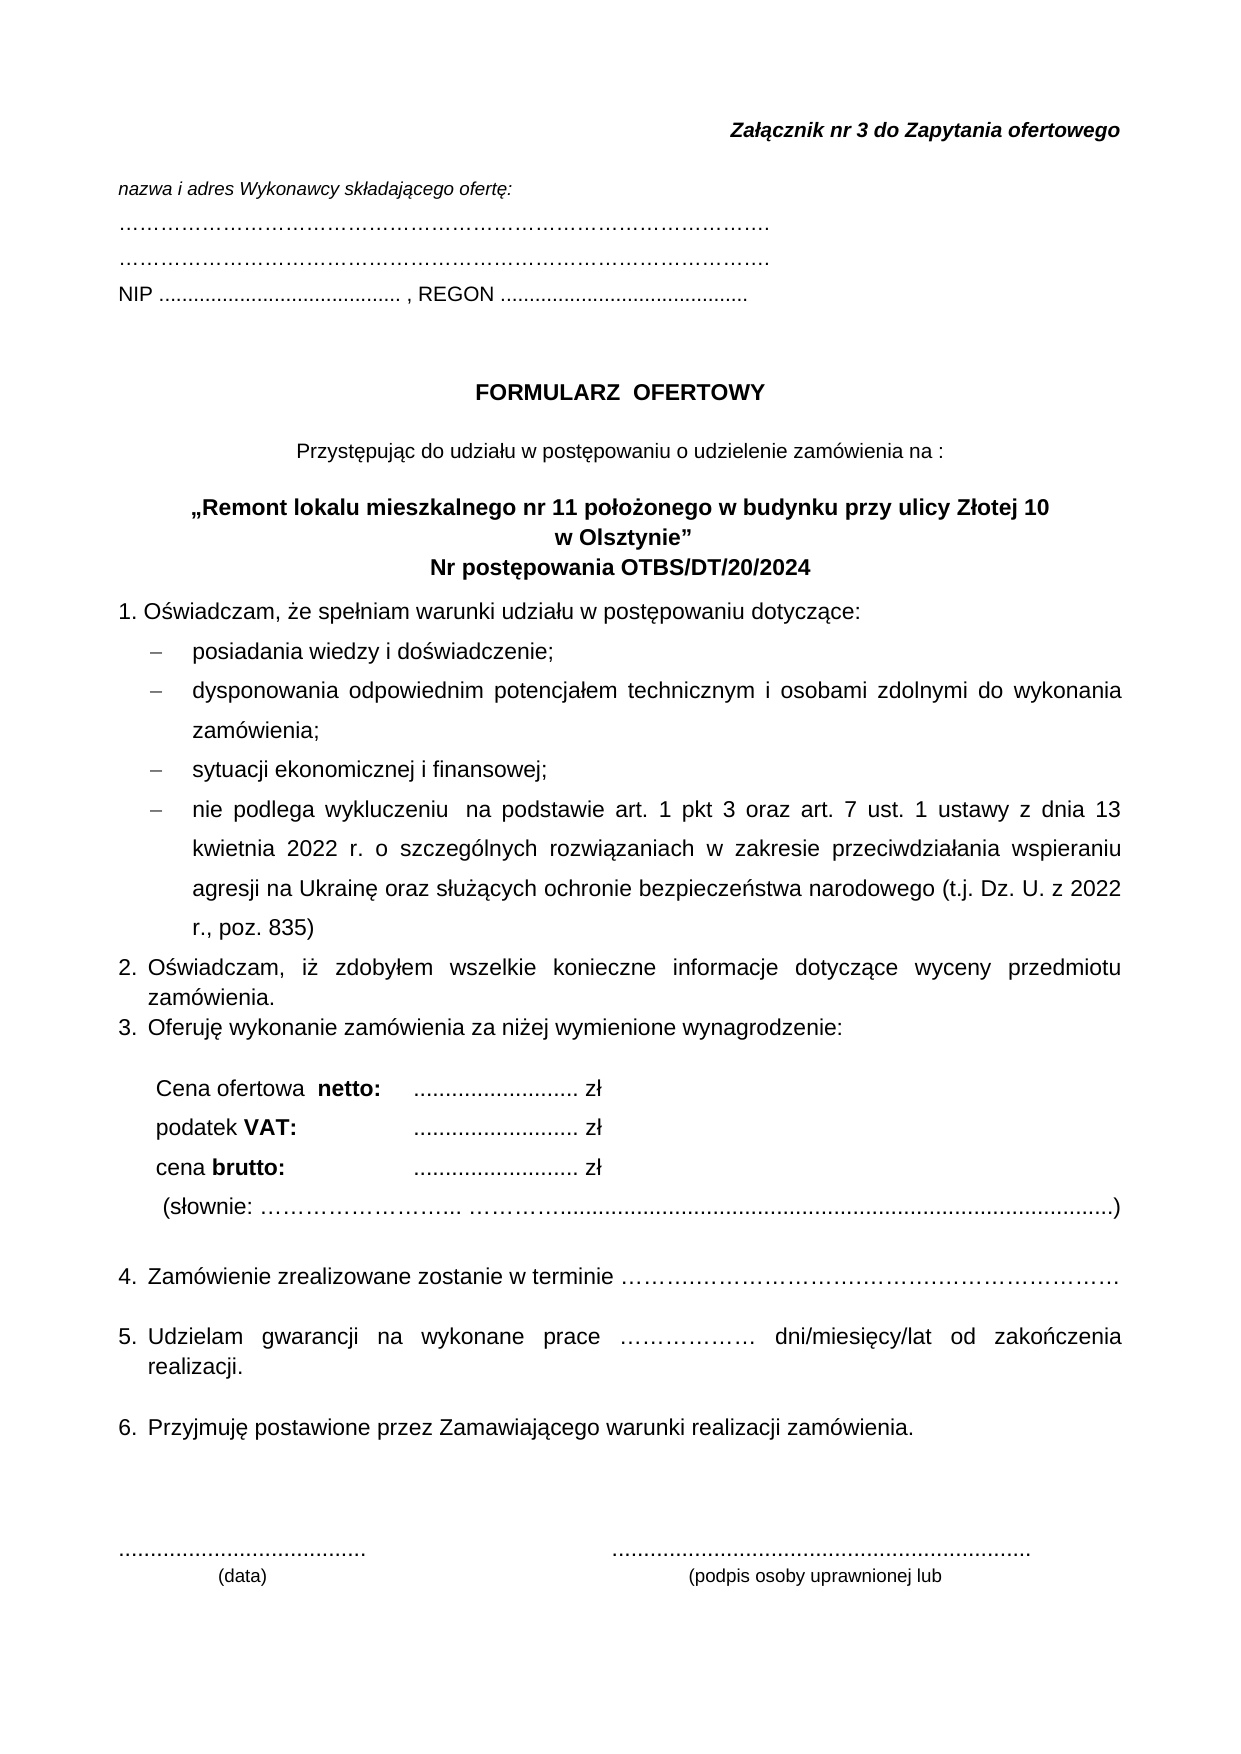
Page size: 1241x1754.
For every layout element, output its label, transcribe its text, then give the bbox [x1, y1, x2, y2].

text FORMULARZ OFERTOWY [118, 378, 1122, 405]
text …………………………………………………………………………………. [118, 210, 1137, 234]
text nazwa, siedzibę i adres Wykonawcy składającego ofertę: [118, 178, 1137, 199]
text 1. Oświadczam, że spełniam warunki udziału w postępowaniu dotyczące: [118, 598, 1122, 625]
text podatek VAT: .......................... zł [156, 1114, 1122, 1140]
text 5. Udzielam gwarancji na wykonane prace ……………… dni/miesięcy/lat od zakończenia realizacji. [118, 1323, 1122, 1379]
subtitle w Olsztynie” [118, 524, 1122, 551]
text (data) (podpis osoby uprawnionej lub [118, 1565, 1137, 1586]
text 6. Przyjmuję postawione przez Zamawiającego warunki realizacji zamówienia. [118, 1414, 1122, 1440]
text 2. Oświadczam, iż zdobyłem wszelkie konieczne informacje dotyczące wyceny przedmiotu zamówienia. [118, 954, 1122, 1010]
list nie podlega wykluczeniu na podstawie art. 1 pkt 3 oraz art. 7 ust. 1 ustawy z dnia 13 kwietnia 2022 r. o szczególnych rozwiązaniach w zakresie przeciwdziałania wspieraniu agresji na Ukrainę oraz służących ochronie bezpieczeństwa narodowego (t.j. Dz. U. z 2022 r., poz. 835) [148, 796, 1122, 941]
text Załącznik nr 3 do Zapytania ofertowego [118, 118, 1122, 142]
text 3. Oferuję wykonanie zamówienia za niżej wymienione wynagrodzenie: [118, 1014, 1122, 1040]
text (słownie: ……………………... ………….......................................................................................) [162, 1193, 1122, 1219]
text cena brutto: .......................... zł [156, 1153, 1122, 1180]
subtitle Nr postępowania OTBS/DT/20/2024 [118, 554, 1122, 581]
list sytuacji ekonomicznej i finansowej; [148, 756, 1122, 783]
list posiadania wiedzy i doświadczenie; [148, 638, 1122, 664]
text Cena ofertowa netto: .......................... zł [156, 1074, 1122, 1101]
list dysponowania odpowiednim potencjałem technicznym i osobami zdolnymi do wykonania zamówienia; [148, 677, 1122, 743]
subtitle Przystępując do udziału w postępowaniu o udzielenie zamówienia na : [118, 439, 1122, 463]
subtitle „Remont lokalu mieszkalnego nr 11 położonego w budynku przy ulicy Złotej 10 [118, 494, 1122, 520]
text NIP .......................................... , REGON ........................................... [118, 282, 1122, 306]
text …………………………………………………………………………………. [118, 246, 1137, 270]
text 4. Zamówienie zrealizowane zostanie w terminie ……….………………….……….…………………… [118, 1263, 1122, 1289]
text ....................................... .................................................................. [118, 1534, 1137, 1561]
